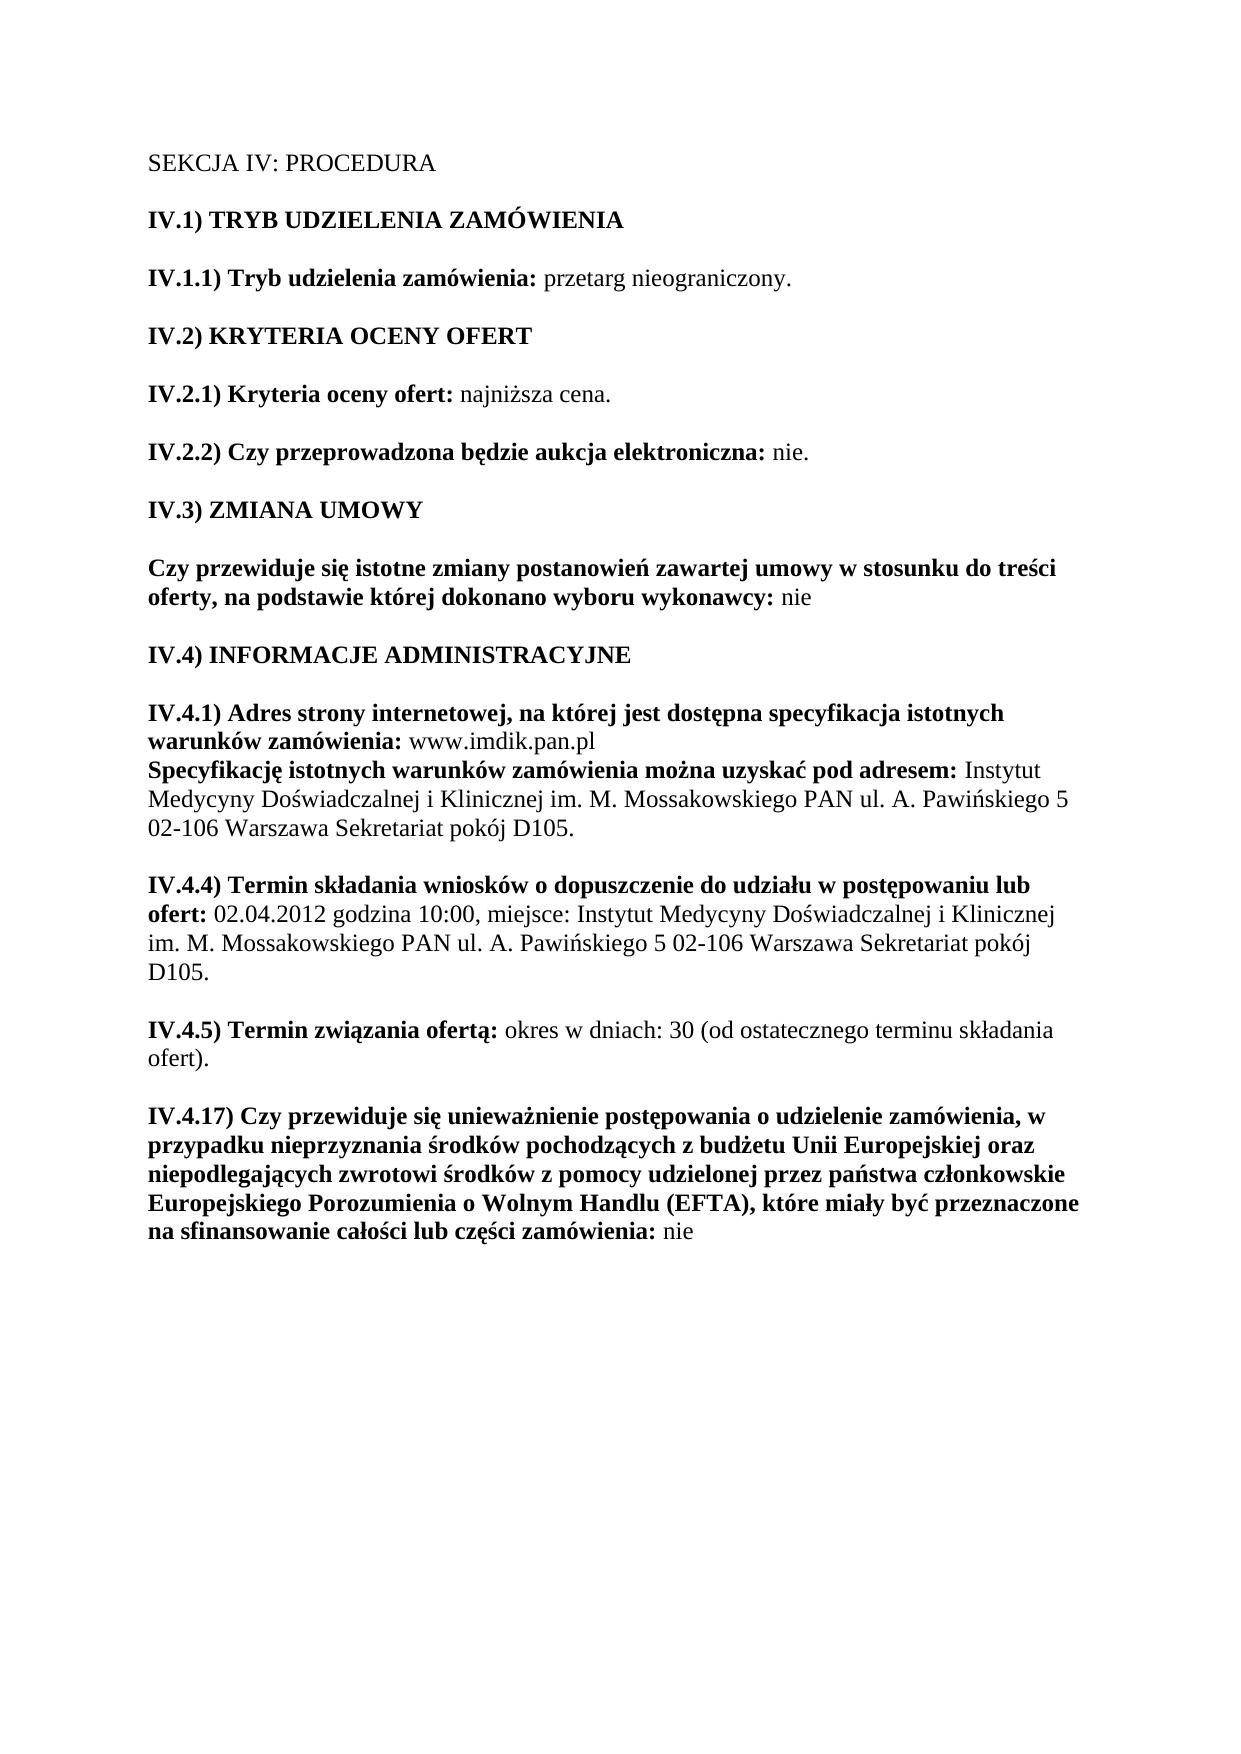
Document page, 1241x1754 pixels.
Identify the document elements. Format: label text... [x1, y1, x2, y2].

text IV.2.1) Kryteria oceny ofert: najniższa cena. [148, 379, 1093, 408]
text IV.4.17) Czy przewiduje się unieważnienie postępowania o udzielenie zamówienia, w przypadku nieprzyznania środków pochodzących z budżetu Unii Europejskiej oraz niepodlegających zwrotowi środków z pomocy udzielonej przez państwa członkowskie Europejskiego Porozumienia o Wolnym Handlu (EFTA), które miały być przeznaczone na sfinansowanie całości lub części zamówienia: nie [148, 1101, 1093, 1245]
text IV.1.1) Tryb udzielenia zamówienia: przetarg nieograniczony. [148, 263, 1093, 292]
text Czy przewiduje się istotne zmiany postanowień zawartej umowy w stosunku do treści oferty, na podstawie której dokonano wyboru wykonawcy: nie [148, 553, 1093, 611]
text IV.2.2) Czy przeprowadzona będzie aukcja elektroniczna: nie. [148, 437, 1093, 466]
text IV.2) KRYTERIA OCENY OFERT [148, 321, 1093, 350]
text IV.4.1) Adres strony internetowej, na której jest dostępna specyfikacja istotnych warunków zamówienia: www.imdik.pan.pl Specyfikację istotnych warunków zamówienia można uzyskać pod adresem: Instytut Medycyny Doświadczalnej i Klinicznej im. M. Mossakowskiego PAN ul. A. Pawińskiego 5 02-106 Warszawa Sekretariat pokój D105. [148, 698, 1093, 841]
text IV.1) TRYB UDZIELENIA ZAMÓWIENIA [148, 206, 1093, 234]
text IV.4.5) Termin związania ofertą: okres w dniach: 30 (od ostatecznego terminu składania ofert). [148, 1015, 1093, 1072]
text IV.3) ZMIANA UMOWY [148, 495, 1093, 524]
text SEKCJA IV: PROCEDURA [148, 148, 1093, 176]
text IV.4) INFORMACJE ADMINISTRACYJNE [148, 640, 1093, 668]
text IV.4.4) Termin składania wniosków o dopuszczenie do udziału w postępowaniu lub ofert: 02.04.2012 godzina 10:00, miejsce: Instytut Medycyny Doświadczalnej i Klinicznej im. M. Mossakowskiego PAN ul. A. Pawińskiego 5 02-106 Warszawa Sekretariat pokój D105. [148, 871, 1093, 986]
